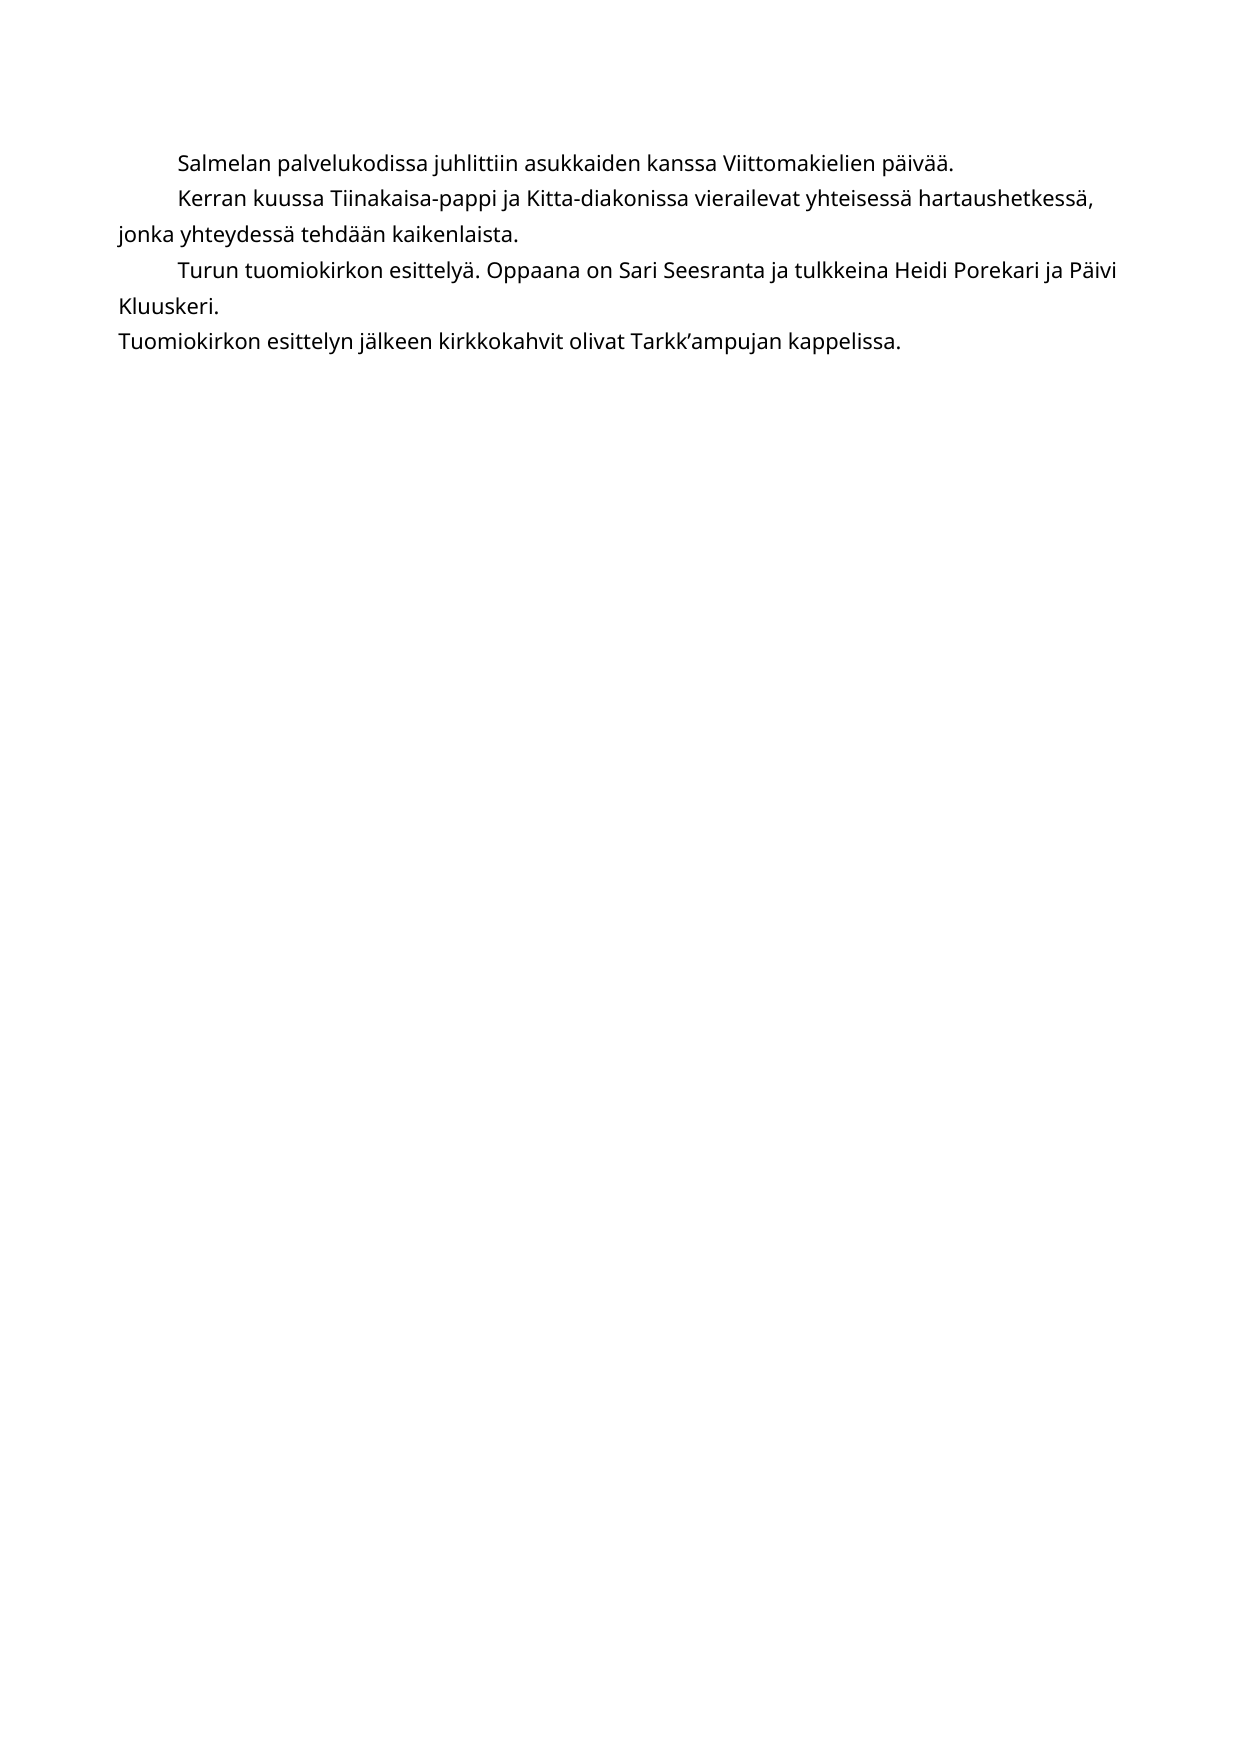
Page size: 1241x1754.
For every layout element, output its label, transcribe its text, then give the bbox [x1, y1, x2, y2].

text Kerran kuussa Tiinakaisa-pappi ja Kitta-diakonissa vierailevat yhteisessä hartaushetkessä, jonka yhteydessä tehdään kaikenlaista. [118, 183, 1122, 249]
text Tuomiokirkon esittelyn jälkeen kirkkokahvit olivat Tarkk’ampujan kappelissa. [118, 326, 1122, 356]
text Salmelan palvelukodissa juhlittiin asukkaiden kanssa Viittomakielien päivää. [118, 148, 1122, 177]
text Turun tuomiokirkon esittelyä. Oppaana on Sari Seesranta ja tulkkeina Heidi Porekari ja Päivi Kluuskeri. [118, 255, 1122, 320]
